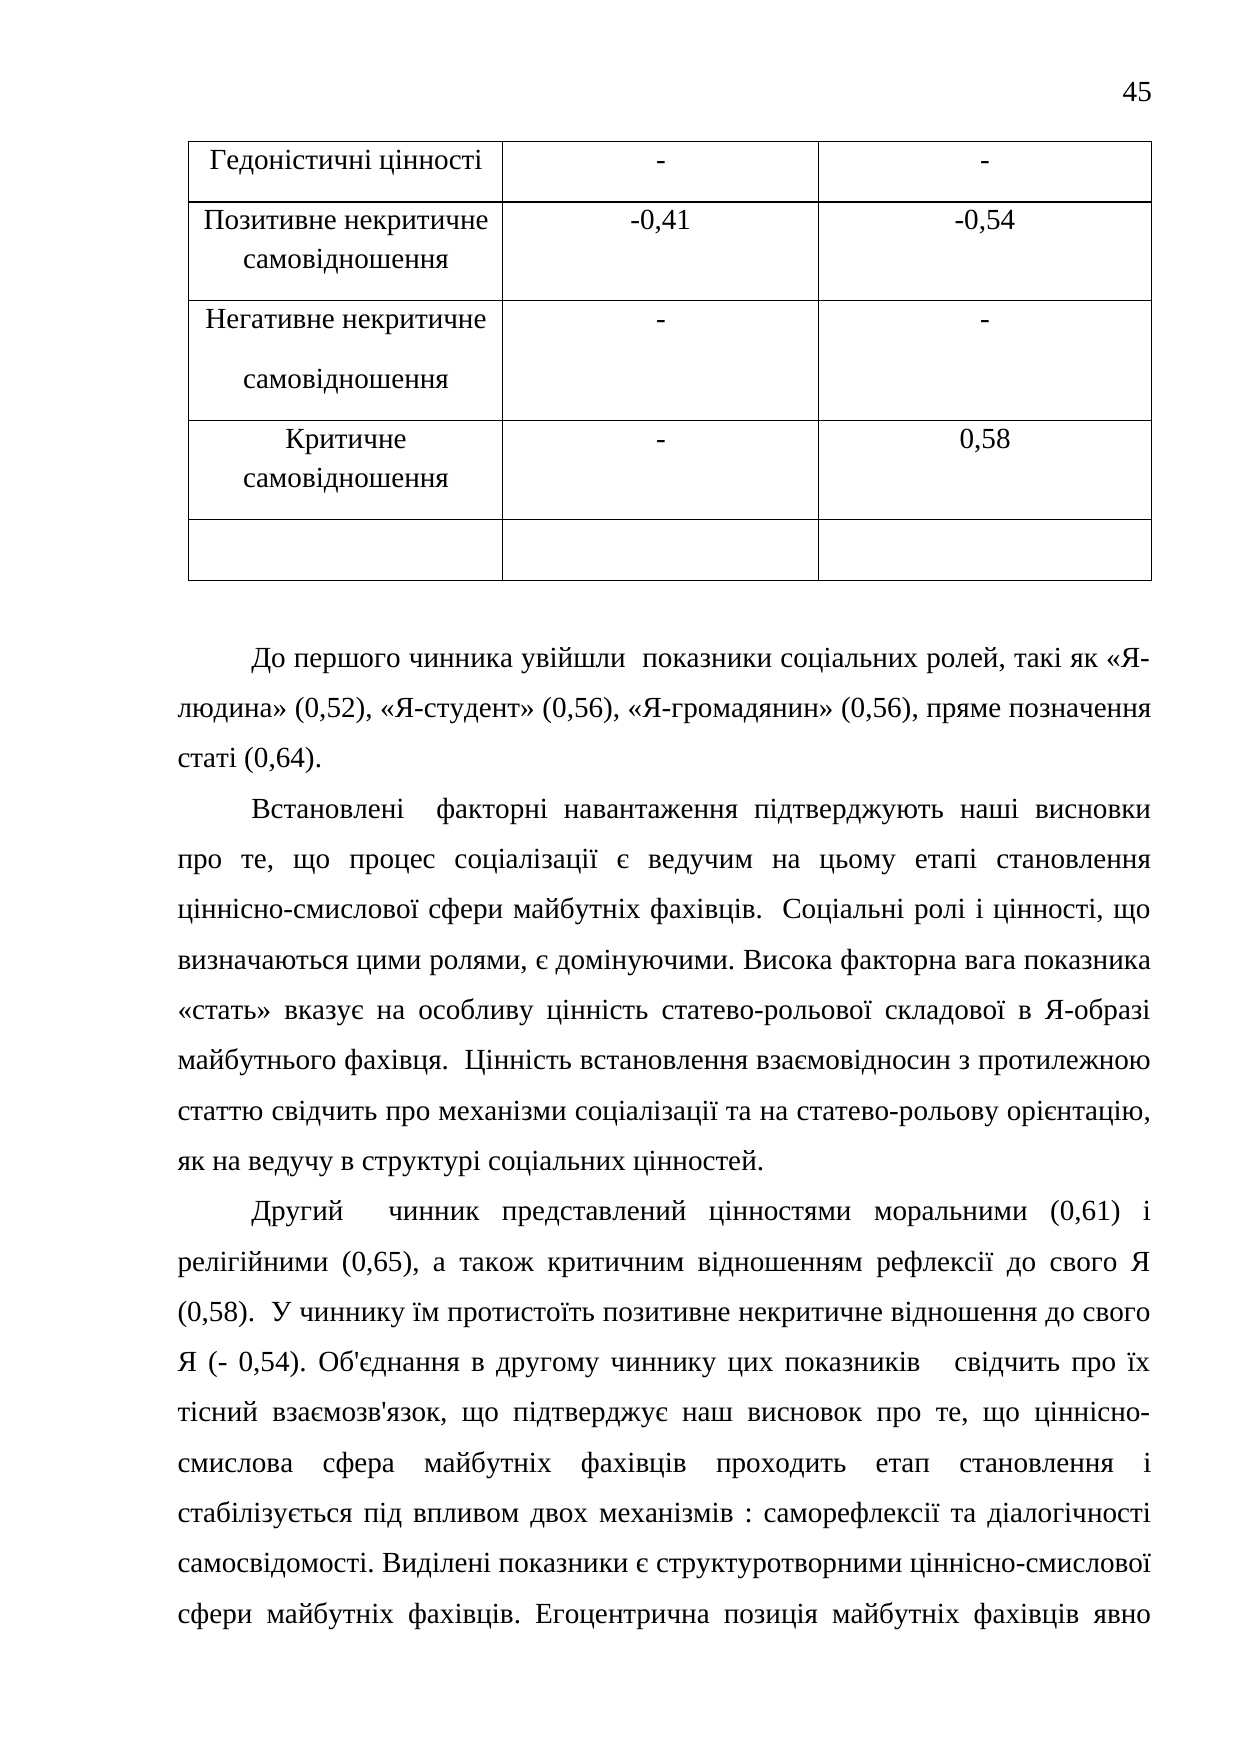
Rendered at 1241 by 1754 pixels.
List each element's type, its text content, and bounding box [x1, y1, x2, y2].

table_cell Гедоністичні цінності [189, 142, 502, 201]
table_cell - [819, 142, 1151, 201]
table_cell [503, 520, 818, 579]
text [177, 1193, 1152, 1629]
table_cell Негативне некритичне самовідношення [189, 301, 502, 420]
table_cell -0,41 [503, 203, 818, 300]
table_cell - [503, 301, 818, 420]
table_cell - [503, 142, 818, 201]
table_cell - [819, 301, 1151, 420]
table_cell Позитивне некритичне самовідношення [189, 203, 502, 300]
text До першого чинника увійшли показники соціальних ролей, такі як «Я-людина» (0,52), «Я-студент» (0,56), «Я-громадянин» (0,56), пряме позначення статі (0,64). [177, 640, 1152, 774]
table_cell Критичне самовідношення [189, 421, 502, 519]
table_cell [819, 520, 1151, 579]
table_cell [189, 520, 502, 579]
text Встановлені факторні навантаження підтверджують наші висновки про те, що процес соціалізації є ведучим на цьому етапі становлення ціннісно-смислової сфери майбутніх фахівців. Соціальні ролі і цінності, що визначаються цими ролями, є домінуючими. Висока факторна вага показника «стать» вказує на особливу цінність статево-рольової складової в Я-образі майбутнього фахівця. Цінність встановлення взаємовідносин з протилежною статтю свідчить про механізми соціалізації та на статево-рольову орієнтацію, як на ведучу в структурі соціальних цінностей. [177, 791, 1152, 1177]
table_cell -0,54 [819, 203, 1151, 300]
table_cell - [503, 421, 818, 519]
table_cell 0,58 [819, 421, 1151, 519]
